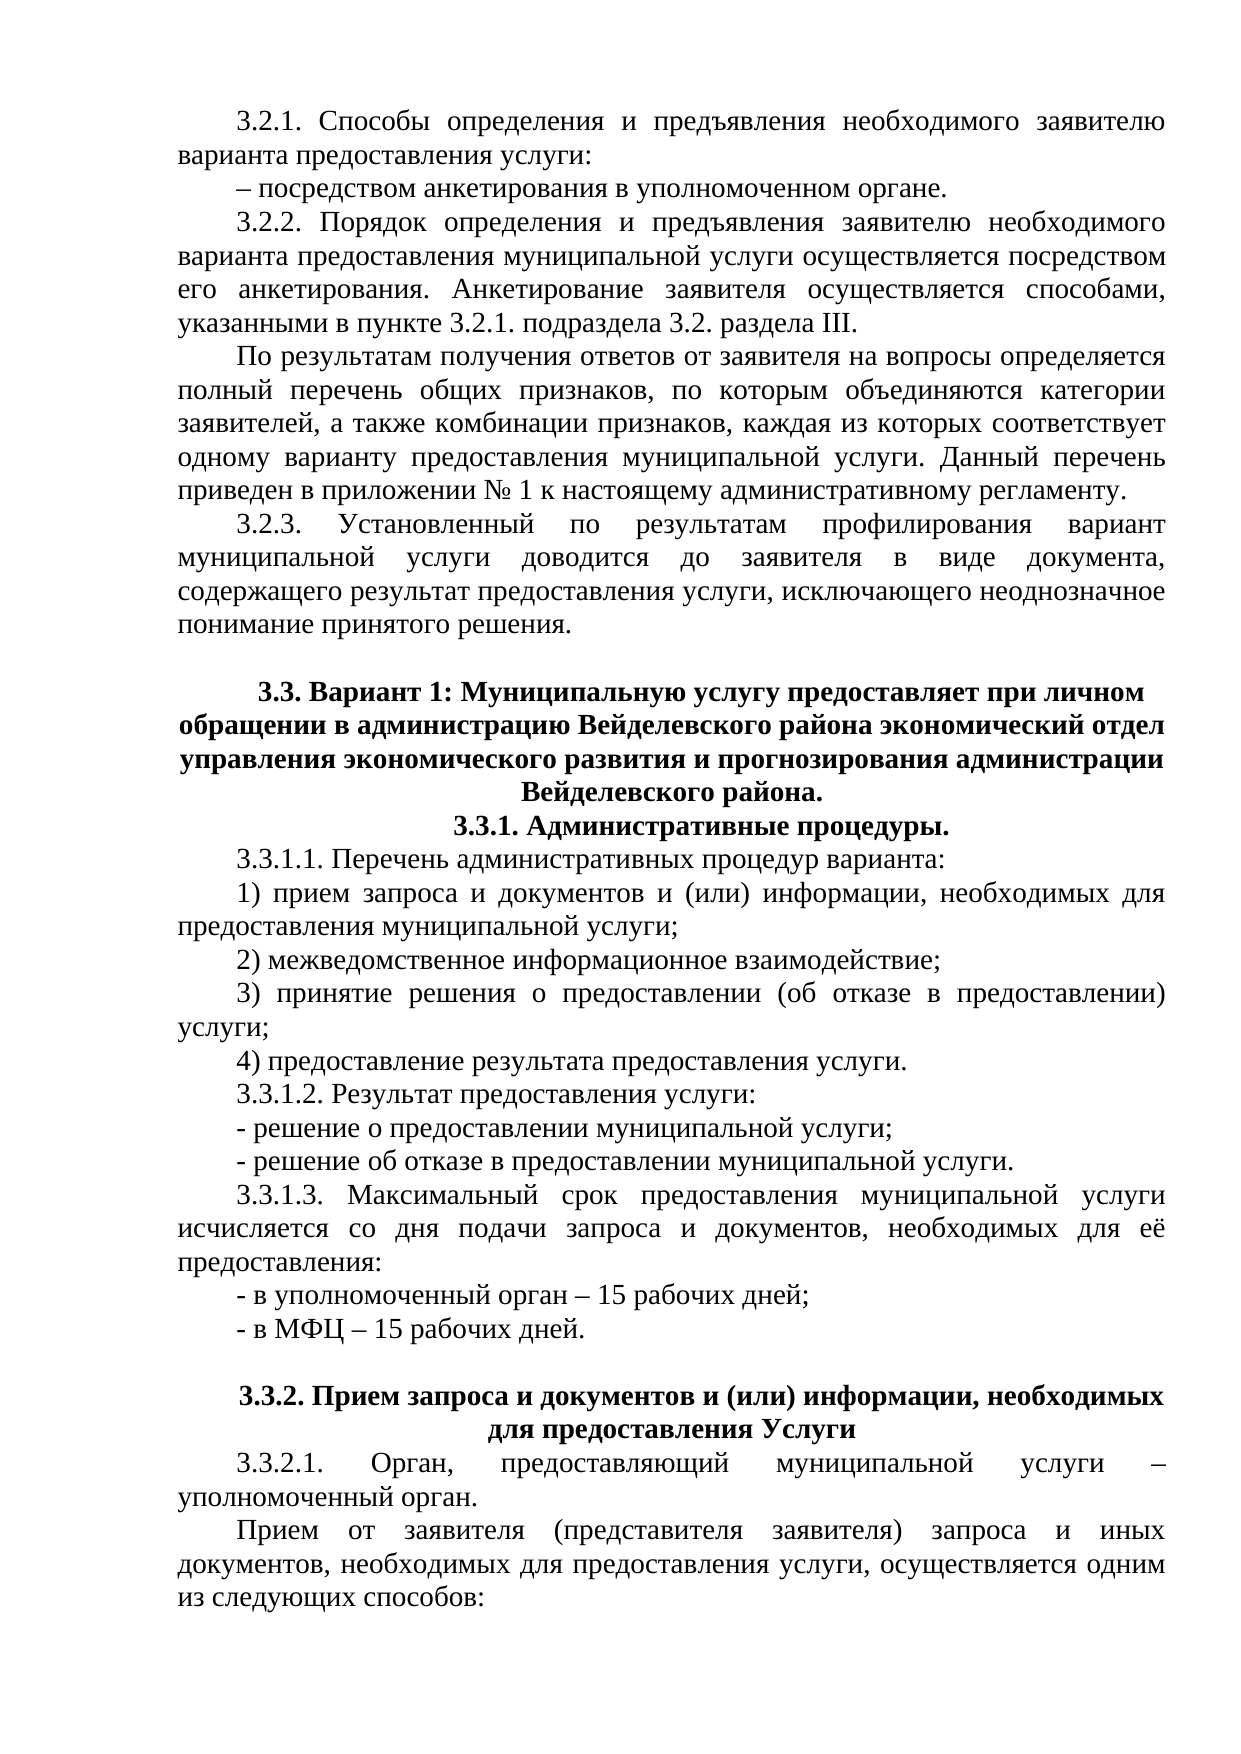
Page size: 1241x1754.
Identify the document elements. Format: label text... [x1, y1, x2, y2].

text 3.3.2. Прием запроса и документов и (или) информации, необходимых для предоставления Услуги [177, 1378, 1167, 1445]
text - в МФЦ – 15 рабочих дней. [177, 1311, 1167, 1344]
text - решение о предоставлении муниципальной услуги; [177, 1110, 1167, 1143]
text 3.2.2. Порядок определения и предъявления заявителю необходимого варианта предоставления муниципальной услуги осуществляется посредством его анкетирования. Анкетирование заявителя осуществляется способами, указанными в пункте 3.2.1. подраздела 3.2. раздела III. [177, 204, 1167, 338]
text – посредством анкетирования в уполномоченном органе. [177, 171, 1167, 204]
text - решение об отказе в предоставлении муниципальной услуги. [177, 1143, 1167, 1177]
text 1) прием запроса и документов и (или) информации, необходимых для предоставления муниципальной услуги; [177, 875, 1167, 942]
text 3.2.3. Установленный по результатам профилирования вариант муниципальной услуги доводится до заявителя в виде документа, содержащего результат предоставления услуги, исключающего неоднозначное понимание принятого решения. [177, 506, 1167, 640]
text 3.3.1. Административные процедуры. [177, 808, 1167, 841]
text По результатам получения ответов от заявителя на вопросы определяется полный перечень общих признаков, по которым объединяются категории заявителей, а также комбинации признаков, каждая из которых соответствует одному варианту предоставления муниципальной услуги. Данный перечень приведен в приложении № 1 к настоящему административному регламенту. [177, 338, 1167, 506]
text 3.3.1.1. Перечень административных процедур варианта: [177, 841, 1167, 875]
text - в уполномоченный орган – 15 рабочих дней; [177, 1277, 1167, 1311]
text 2) межведомственное информационное взаимодействие; [177, 942, 1167, 976]
text 3.3.2.1. Орган, предоставляющий муниципальной услуги – уполномоченный орган. [177, 1445, 1167, 1512]
text 3.3.1.3. Максимальный срок предоставления муниципальной услуги исчисляется со дня подачи запроса и документов, необходимых для её предоставления: [177, 1177, 1167, 1277]
text 4) предоставление результата предоставления услуги. [177, 1043, 1167, 1076]
text Прием от заявителя (представителя заявителя) запроса и иных документов, необходимых для предоставления услуги, осуществляется одним из следующих способов: [177, 1512, 1167, 1613]
text 3) принятие решения о предоставлении (об отказе в предоставлении) услуги; [177, 976, 1167, 1043]
text 3.3.1.2. Результат предоставления услуги: [177, 1076, 1167, 1110]
text 3.2.1. Способы определения и предъявления необходимого заявителю варианта предоставления услуги: [177, 103, 1167, 171]
text 3.3. Вариант 1: Муниципальную услугу предоставляет при личном обращении в администрацию Вейделевского района экономический отдел управления экономического развития и прогнозирования администрации Вейделевского района. [177, 674, 1167, 808]
